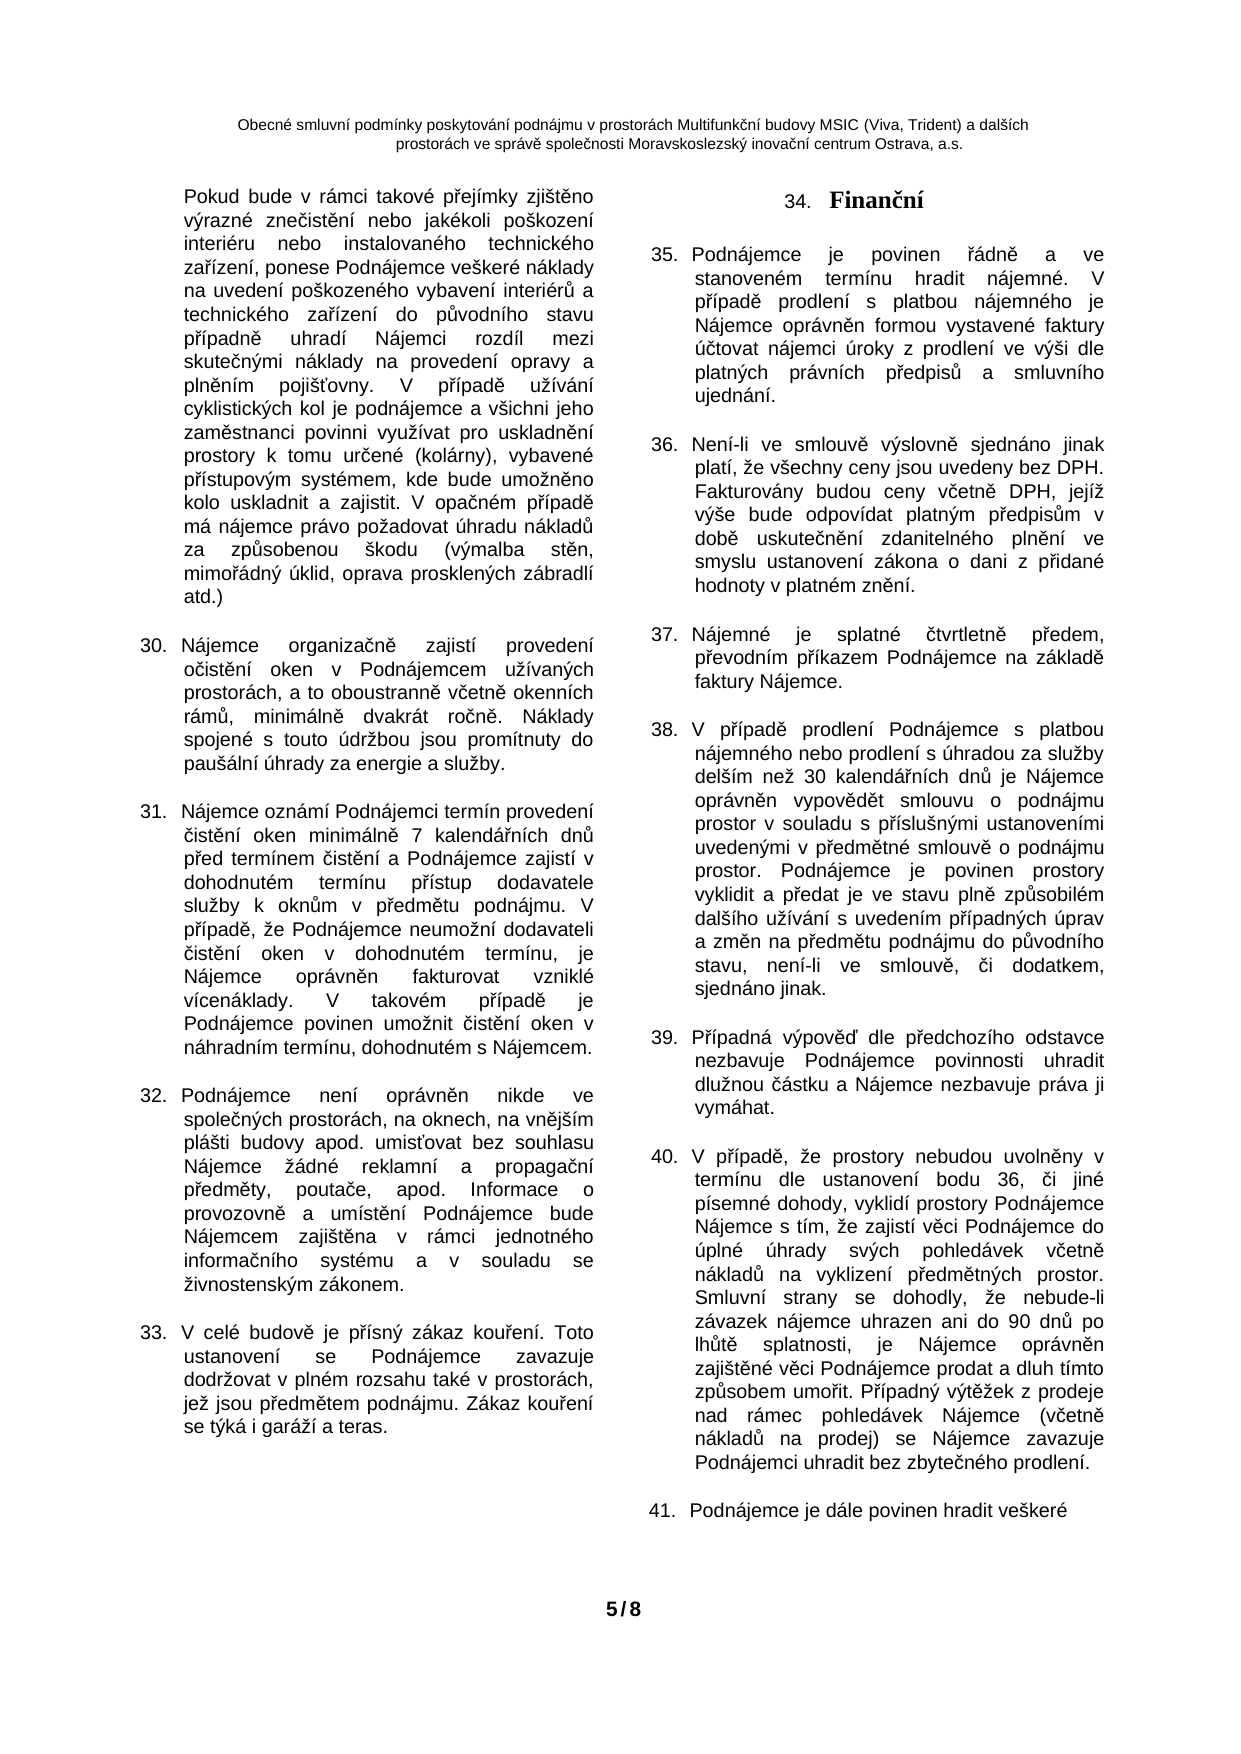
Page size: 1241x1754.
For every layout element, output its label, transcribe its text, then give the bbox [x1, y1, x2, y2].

list Nájemné je splatné čtvrtletně předem, převodním příkazem Podnájemce na základě faktury Nájemce. [651, 622, 1105, 693]
text Pokud bude v rámci takové přejímky zjištěno výrazné znečistění nebo jakékoli poškození interiéru nebo instalovaného technického zařízení, ponese Podnájemce veškeré náklady na uvedení poškozeného vybavení interiérů a technického zařízení do původního stavu případně uhradí Nájemci rozdíl mezi skutečnými náklady na provedení opravy a plněním pojišťovny. V případě užívání cyklistických kol je podnájemce a všichni jeho zaměstnanci povinni využívat pro uskladnění prostory k tomu určené (kolárny), vybavené přístupovým systémem, kde bude umožněno kolo uskladnit a zajistit. V opačném případě má nájemce právo požadovat úhradu nákladů za způsobenou škodu (výmalba stěn, mimořádný úklid, oprava prosklených zábradlí atd.) [183, 185, 594, 609]
text 5/8 [606, 1598, 641, 1621]
list Případná výpověď dle předchozího odstavce nezbavuje Podnájemce povinnosti uhradit dlužnou částku a Nájemce nezbavuje práva ji vymáhat. [651, 1025, 1105, 1119]
list Nájemce oznámí Podnájemci termín provedení čistění oken minimálně 7 kalendářních dnů před termínem čistění a Podnájemce zajistí v dohodnutém termínu přístup dodavatele služby k oknům v předmětu podnájmu. V případě, že Podnájemce neumožní dodavateli čistění oken v dohodnutém termínu, je Nájemce oprávněn fakturovat vzniklé vícenáklady. V takovém případě je Podnájemce povinen umožnit čistění oken v náhradním termínu, dohodnutém s Nájemcem. [140, 800, 594, 1059]
list Podnájemce je dále povinen hradit veškeré [651, 1500, 1105, 1522]
list Podnájemce není oprávněn nikde ve společných prostorách, na oknech, na vnějším plášti budovy apod. umisťovat bez souhlasu Nájemce žádné reklamní a propagační předměty, poutače, apod. Informace o provozovně a umístění Podnájemce bude Nájemcem zajištěna v rámci jednotného informačního systému a v souladu se živnostenským zákonem. [140, 1084, 594, 1296]
text prostorách ve správě společnosti Moravskoslezský inovační centrum Ostrava, a.s. [396, 134, 1079, 153]
list Podnájemce je povinen řádně a ve stanoveném termínu hradit nájemné. V případě prodlení s platbou nájemného je Nájemce oprávněn formou vystavené faktury účtovat nájemci úroky z prodlení ve výši dle platných právních předpisů a smluvního ujednání. [651, 243, 1105, 407]
list Nájemce organizačně zajistí provedení očistění oken v Podnájemcem užívaných prostorách, a to oboustranně včetně okenních rámů, minimálně dvakrát ročně. Náklady spojené s touto údržbou jsou promítnuty do paušální úhrady za energie a služby. [140, 634, 594, 775]
list V celé budově je přísný zákaz kouření. Toto ustanovení se Podnájemce zavazuje dodržovat v plném rozsahu také v prostorách, jež jsou předmětem podnájmu. Zákaz kouření se týká i garáží a teras. [140, 1321, 594, 1438]
list V případě, že prostory nebudou uvolněny v termínu dle ustanovení bodu 36, či jiné písemné dohody, vyklidí prostory Podnájemce Nájemce s tím, že zajistí věci Podnájemce do úplné úhrady svých pohledávek včetně nákladů na vyklizení předmětných prostor. Smluvní strany se dohodly, že nebude-li závazek nájemce uhrazen ani do 90 dnů po lhůtě splatnosti, je Nájemce oprávněn zajištěné věci Podnájemce prodat a dluh tímto způsobem umořit. Případný výtěžek z prodeje nad rámec pohledávek Nájemce (včetně nákladů na prodej) se Nájemce zavazuje Podnájemci uhradit bez zbytečného prodlení. [651, 1144, 1105, 1474]
subtitle Finanční [784, 187, 1105, 214]
text Obecné smluvní podmínky poskytování podnájmu v prostorách Multifunkční budovy MSIC (Viva, Trident) a dalších [237, 116, 1079, 134]
list V případě prodlení Podnájemce s platbou nájemného nebo prodlení s úhradou za služby delším než 30 kalendářních dnů je Nájemce oprávněn vypovědět smlouvu o podnájmu prostor v souladu s příslušnými ustanoveními uvedenými v předmětné smlouvě o podnájmu prostor. Podnájemce je povinen prostory vyklidit a předat je ve stavu plně způsobilém dalšího užívání s uvedením případných úprav a změn na předmětu podnájmu do původního stavu, není-li ve smlouvě, či dodatkem, sjednáno jinak. [651, 718, 1105, 1000]
list Není-li ve smlouvě výslovně sjednáno jinak platí, že všechny ceny jsou uvedeny bez DPH. Fakturovány budou ceny včetně DPH, jejíž výše bude odpovídat platným předpisům v době uskutečnění zdanitelného plnění ve smyslu ustanovení zákona o dani z přidané hodnoty v platném znění. [651, 432, 1105, 597]
